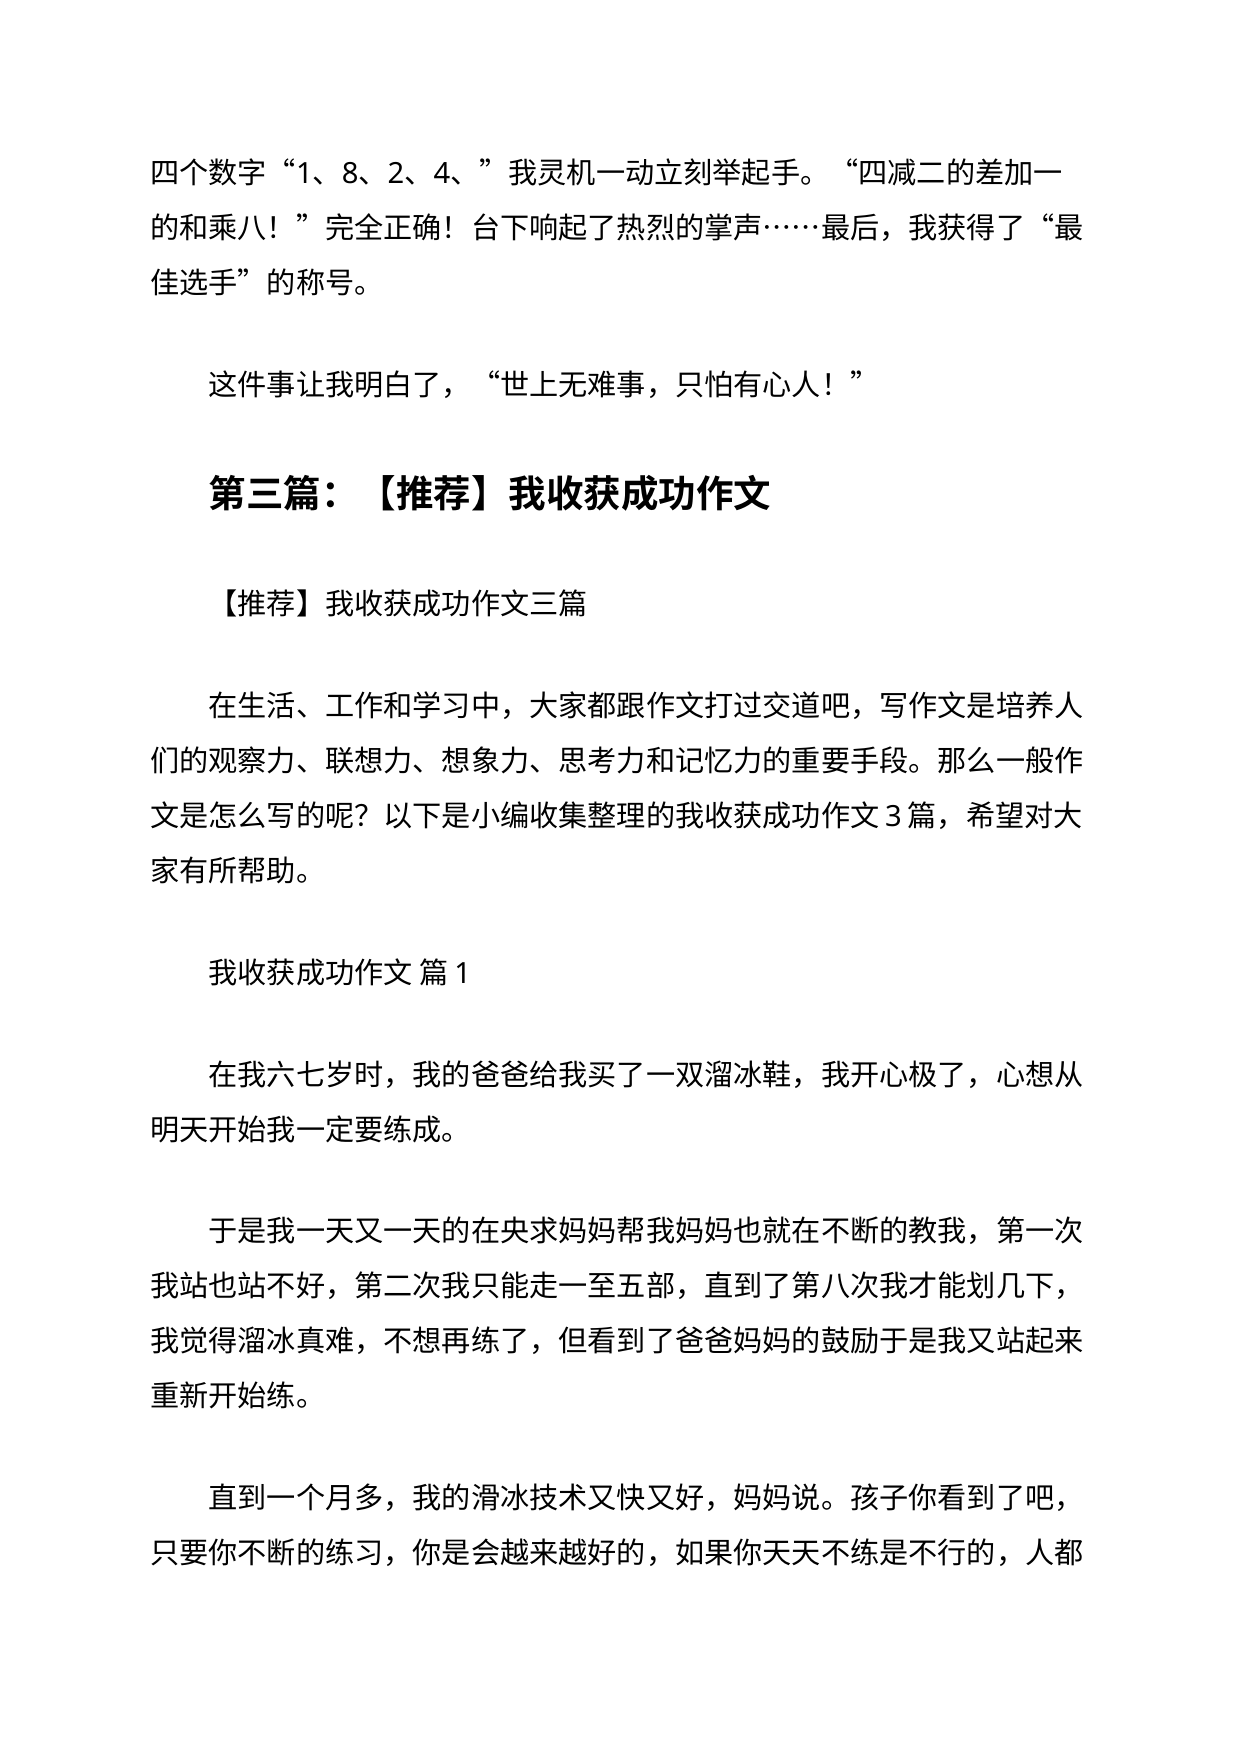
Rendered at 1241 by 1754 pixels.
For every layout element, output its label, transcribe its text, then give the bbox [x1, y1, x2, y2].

text 在生活、工作和学习中，大家都跟作文打过交道吧，写作文是培养人们的观察力、联想力、想象力、思考力和记忆力的重要手段。那么一般作文是怎么写的呢？以下是小编收集整理的我收获成功作文3篇，希望对大家有所帮助。 [150, 683, 1090, 890]
text 于是我一天又一天的在央求妈妈帮我妈妈也就在不断的教我，第一次我站也站不好，第二次我只能走一至五部，直到了第八次我才能划几下，我觉得溜冰真难，不想再练了，但看到了爸爸妈妈的鼓励于是我又站起来重新开始练。 [150, 1208, 1090, 1415]
text 在我六七岁时，我的爸爸给我买了一双溜冰鞋，我开心极了，心想从明天开始我一定要练成。 [150, 1051, 1090, 1148]
text 我收获成功作文 篇1 [150, 949, 1090, 992]
text 这件事让我明白了，“世上无难事，只怕有心人！” [150, 362, 1090, 404]
text 第三篇：【推荐】我收获成功作文 [150, 463, 1090, 518]
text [150, 1474, 1090, 1571]
text 【推荐】我收获成功作文三篇 [150, 581, 1090, 623]
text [150, 150, 1090, 302]
